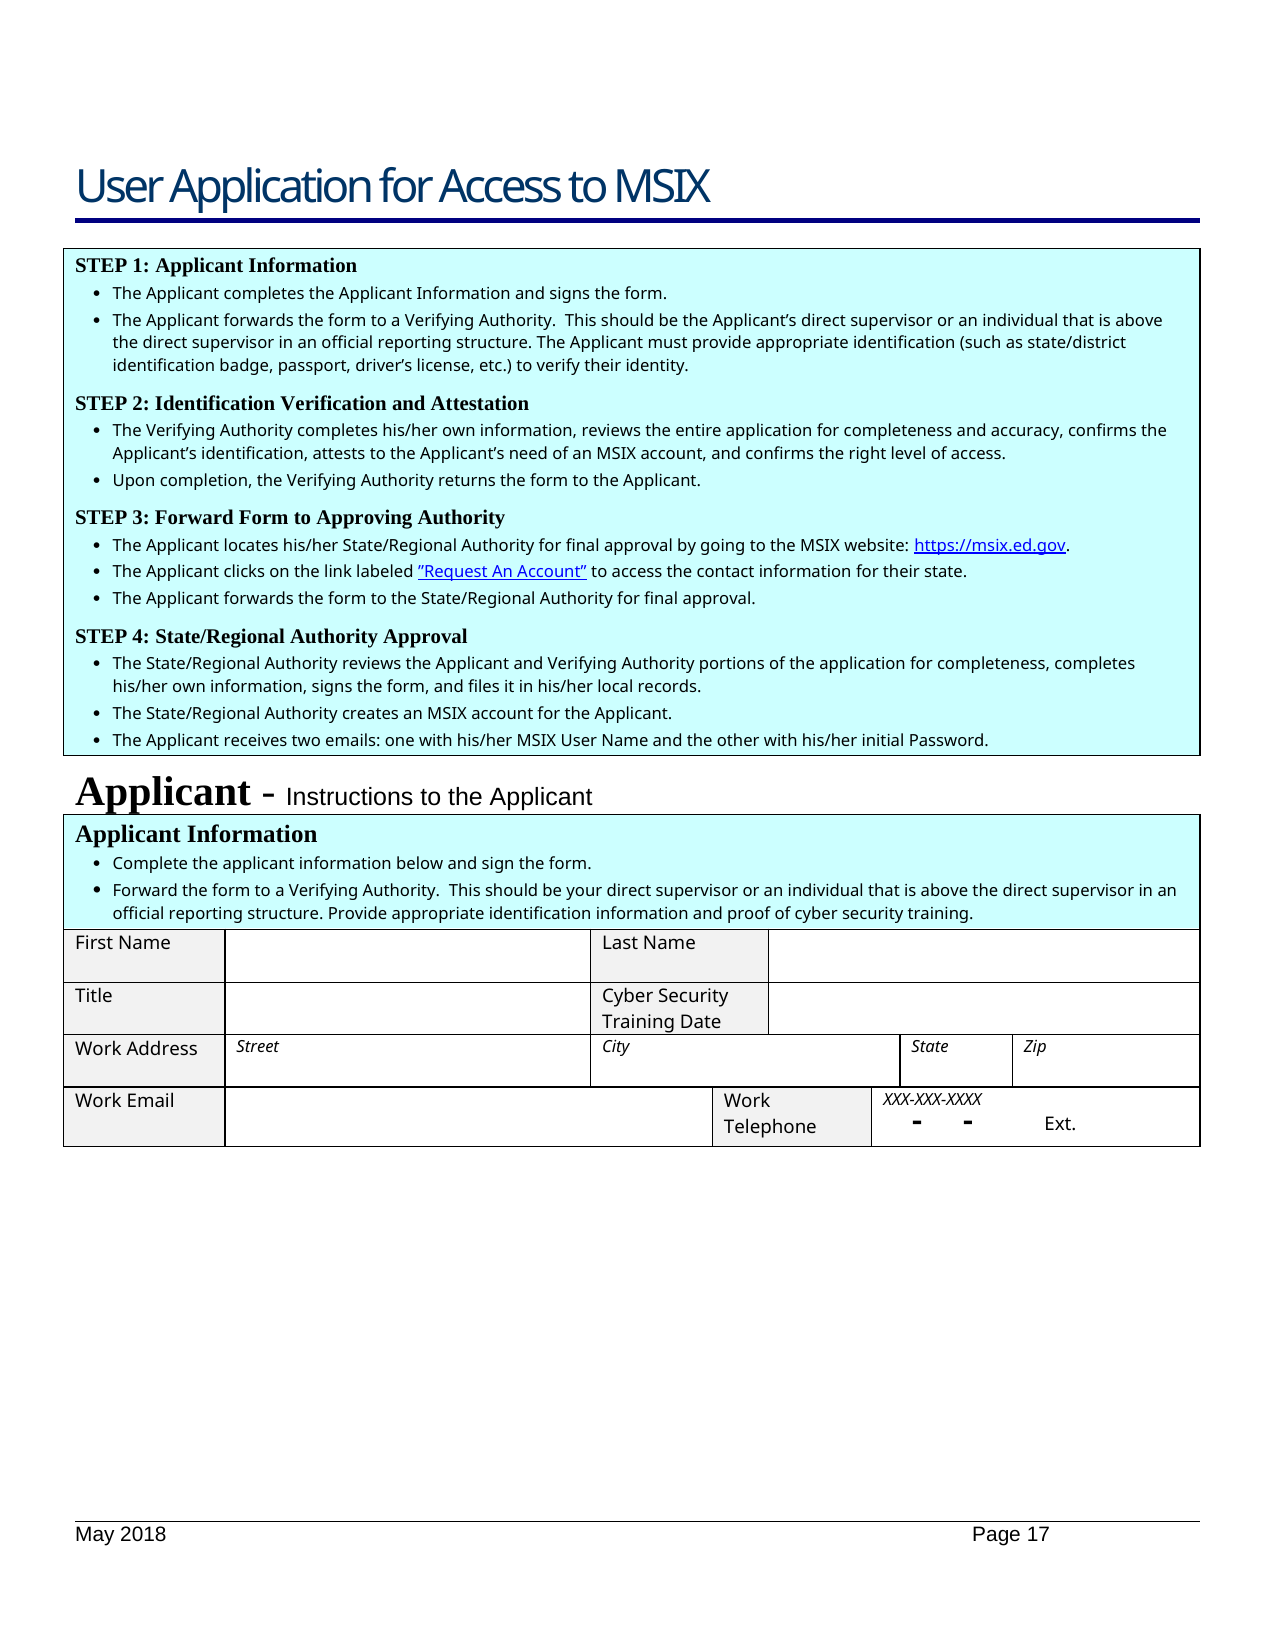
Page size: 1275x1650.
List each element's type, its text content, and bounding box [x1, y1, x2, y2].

table_cell [226, 930, 590, 982]
table_cell [226, 1088, 712, 1146]
table_cell City [591, 1035, 899, 1086]
table_cell [769, 983, 1199, 1034]
table_cell Work Address [64, 1035, 224, 1086]
table_cell First Name [64, 930, 224, 982]
table_cell Cyber Security Training Date [591, 983, 768, 1034]
table_cell Zip [1013, 1035, 1199, 1086]
table_cell XXX-XXX-XXXX Ext. [872, 1088, 1199, 1146]
table_cell [769, 930, 1199, 982]
table_cell Work Email [64, 1088, 224, 1146]
title User Application for Access to MSIX [75, 154, 1200, 218]
table_cell [226, 983, 590, 1034]
table_cell Street [226, 1035, 590, 1086]
table_cell Title [64, 983, 224, 1034]
text Applicant - Instructions to the Applicant [75, 766, 1200, 814]
table_cell Last Name [591, 930, 768, 982]
table_cell Work Telephone [713, 1088, 871, 1146]
table_header Applicant Information Complete the applicant information below and sign the form. Forward the form to a Verifying Authority. This should be your direct supervisor or an individual that is above the direct supervisor in an official reporting structure. Provide appropriate identification information and proof of cyber security training. [64, 815, 1199, 928]
table_cell State [901, 1035, 1012, 1086]
table_header STEP 1: Applicant Information The Applicant completes the Applicant Information and signs the form. The Applicant forwards the form to a Verifying Authority. This should be the Applicant’s direct supervisor or an individual that is above the direct supervisor in an official reporting structure. The Applicant must provide appropriate identification (such as state/district identification badge, passport, driver’s license, etc.) to verify their identity. STEP 2: Identification Verification and Attestation The Verifying Authority completes his/her own information, reviews the entire application for completeness and accuracy, confirms the Applicant’s identification, attests to the Applicant’s need of an MSIX account, and confirms the right level of access. Upon completion, the Verifying Authority returns the form to the Applicant. STEP 3: Forward Form to Approving Authority The Applicant locates his/her State/Regional Authority for final approval by going to the MSIX website: https://msix.ed.gov. The Applicant clicks on the link labeled ”Request An Account” to access the contact information for their state. The Applicant forwards the form to the State/Regional Authority for final approval. STEP 4: State/Regional Authority Approval The State/Regional Authority reviews the Applicant and Verifying Authority portions of the application for completeness, completes his/her own information, signs the form, and files it in his/her local records. The State/Regional Authority creates an MSIX account for the Applicant. The Applicant receives two emails: one with his/her MSIX User Name and the other with his/her initial Password. [64, 249, 1199, 755]
